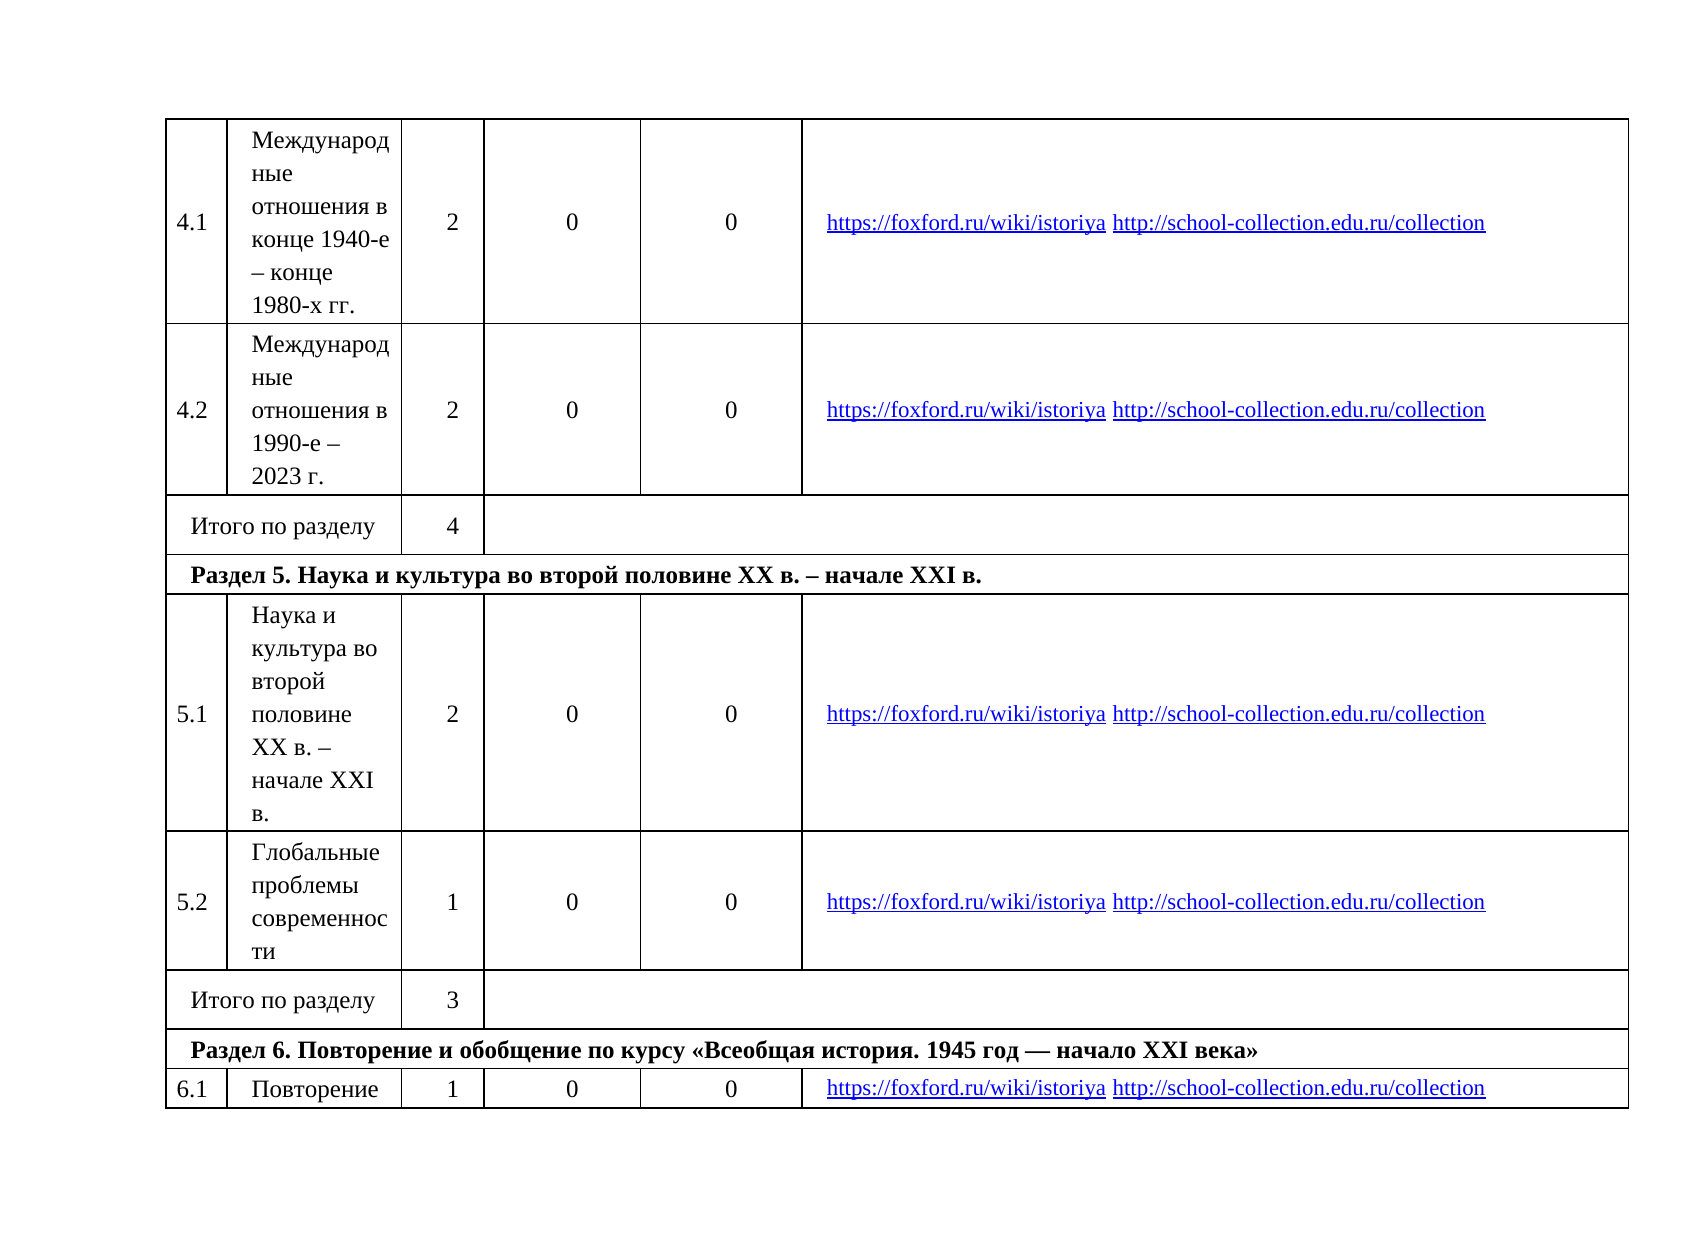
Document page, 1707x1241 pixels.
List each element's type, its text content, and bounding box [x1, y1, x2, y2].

table_cell 5.1 [167, 595, 226, 830]
table_cell [485, 496, 1628, 553]
table_cell https://foxford.ru/wiki/istoriya http://school-collection.edu.ru/collection [803, 595, 1628, 830]
table_cell Международные отношения в 1990-е – 2023 г. [228, 324, 401, 494]
table_cell 1 [402, 1069, 483, 1107]
table_cell 0 [641, 1069, 801, 1107]
table_cell 3 [402, 971, 483, 1028]
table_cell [228, 1069, 401, 1107]
table_cell https://foxford.ru/wiki/istoriya http://school-collection.edu.ru/collection [803, 120, 1628, 323]
table_cell 2 [402, 595, 483, 830]
table_cell 0 [485, 1069, 640, 1107]
table_cell 5.2 [167, 832, 226, 969]
table_cell Наука и культура во второй половине ХХ в. – начале ХХI в. [228, 595, 401, 830]
table_cell 0 [485, 595, 640, 830]
table_cell Глобальные проблемы современности [228, 832, 401, 969]
table_cell [485, 971, 1628, 1028]
table_cell 2 [402, 324, 483, 494]
table_cell Международные отношения в конце 1940-е – конце 1980-х гг. [228, 120, 401, 323]
table_cell 0 [641, 120, 801, 323]
table_cell 2 [402, 120, 483, 323]
table_cell 0 [485, 324, 640, 494]
table_cell 0 [485, 120, 640, 323]
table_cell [803, 1069, 1628, 1107]
table_cell https://foxford.ru/wiki/istoriya http://school-collection.edu.ru/collection [803, 324, 1628, 494]
table_cell Раздел 6. Повторение и обобщение по курсу «Всеобщая история. 1945 год — начало XXI века» [167, 1030, 1628, 1068]
table_cell 0 [485, 832, 640, 969]
table_cell 0 [641, 324, 801, 494]
table_cell 0 [641, 832, 801, 969]
table_cell Итого по разделу [167, 971, 401, 1028]
table_cell 1 [402, 832, 483, 969]
table_cell https://foxford.ru/wiki/istoriya http://school-collection.edu.ru/collection [803, 832, 1628, 969]
table_cell Раздел 5. Наука и культура во второй половине ХХ в. – начале ХХI в. [167, 555, 1628, 593]
table_cell 4.1 [167, 120, 226, 323]
table_cell Итого по разделу [167, 496, 401, 553]
table_cell 4 [402, 496, 483, 553]
table_cell 0 [641, 595, 801, 830]
table_cell 6.1 [167, 1069, 226, 1107]
table_cell 4.2 [167, 324, 226, 494]
